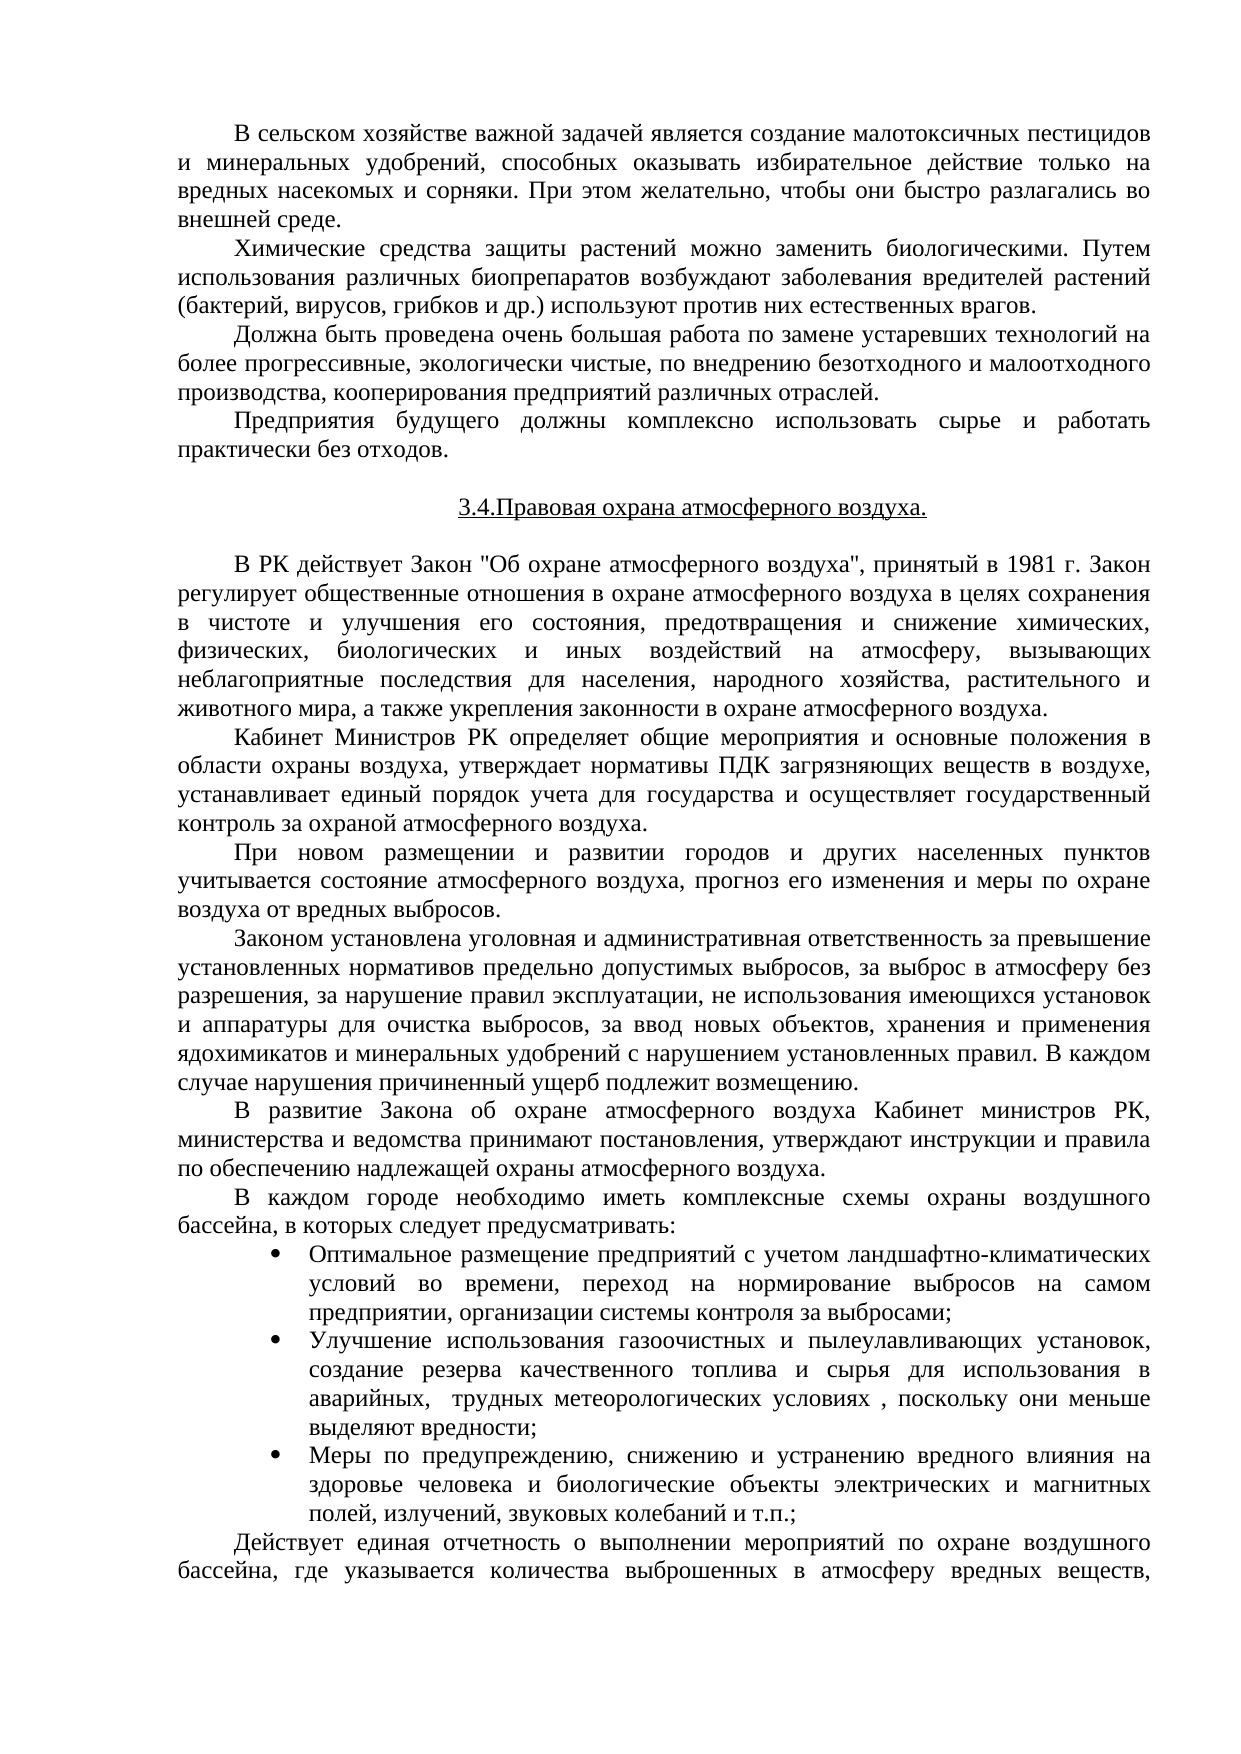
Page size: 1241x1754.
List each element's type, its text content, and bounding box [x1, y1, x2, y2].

text В сельском хозяйстве важной задачей является создание малотоксичных пестицидов и минеральных удобрений, способных оказывать избирательное действие только на вредных насекомых и сорняки. При этом желательно, чтобы они быстро разлагались во внешней среде. [177, 118, 1152, 233]
text При новом размещении и развитии городов и других населенных пунктов учитывается состояние атмосферного воздуха, прогноз его изменения и меры по охране воздуха от вредных выбросов. [177, 837, 1152, 923]
text Химические средства защиты растений можно заменить биологическими. Путем использования различных биопрепаратов возбуждают заболевания вредителей растений (бактерий, вирусов, грибков и др.) используют против них естественных врагов. [177, 233, 1152, 319]
text В каждом городе необходимо иметь комплексные схемы охраны воздушного бассейна, в которых следует предусматривать: [177, 1182, 1152, 1239]
list Улучшение использования газоочистных и пылеулавливающих установок, создание резерва качественного топлива и сырья для использования в аварийных, трудных метеорологических условиях , поскольку они меньше выделяют вредности; [271, 1326, 1152, 1441]
text Законом установлена уголовная и административная ответственность за превышение установленных нормативов предельно допустимых выбросов, за выброс в атмосферу без разрешения, за нарушение правил эксплуатации, не использования имеющихся установок и аппаратуры для очистка выбросов, за ввод новых объектов, хранения и применения ядохимикатов и минеральных удобрений с нарушением установленных правил. В каждом случае нарушения причиненный ущерб подлежит возмещению. [177, 923, 1152, 1096]
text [177, 1527, 1152, 1584]
text Должна быть проведена очень большая работа по замене устаревших технологий на более прогрессивные, экологически чистые, по внедрению безотходного и малоотходного производства, кооперирования предприятий различных отраслей. [177, 319, 1152, 406]
text В РК действует Закон ''Об охране атмосферного воздуха'', принятый в 1981 г. Закон регулирует общественные отношения в охране атмосферного воздуха в целях сохранения в чистоте и улучшения его состояния, предотвращения и снижение химических, физических, биологических и иных воздействий на атмосферу, вызывающих неблагоприятные последствия для населения, народного хозяйства, растительного и животного мира, а также укрепления законности в охране атмосферного воздуха. [177, 549, 1152, 722]
text Предприятия будущего должны комплексно использовать сырье и работать практически без отходов. [177, 406, 1152, 463]
text Кабинет Министров РК определяет общие мероприятия и основные положения в области охраны воздуха, утверждает нормативы ПДК загрязняющих веществ в воздухе, устанавливает единый порядок учета для государства и осуществляет государственный контроль за охраной атмосферного воздуха. [177, 722, 1152, 837]
list Оптимальное размещение предприятий с учетом ландшафтно-климатических условий во времени, переход на нормирование выбросов на самом предприятии, организации системы контроля за выбросами; [271, 1239, 1152, 1326]
text В развитие Закона об охране атмосферного воздуха Кабинет министров РК, министерства и ведомства принимают постановления, утверждают инструкции и правила по обеспечению надлежащей охраны атмосферного воздуха. [177, 1096, 1152, 1182]
text 3.4.Правовая охрана атмосферного воздуха. [233, 492, 1152, 521]
list Меры по предупреждению, снижению и устранению вредного влияния на здоровье человека и биологические объекты электрических и магнитных полей, излучений, звуковых колебаний и т.п.; [271, 1441, 1152, 1527]
